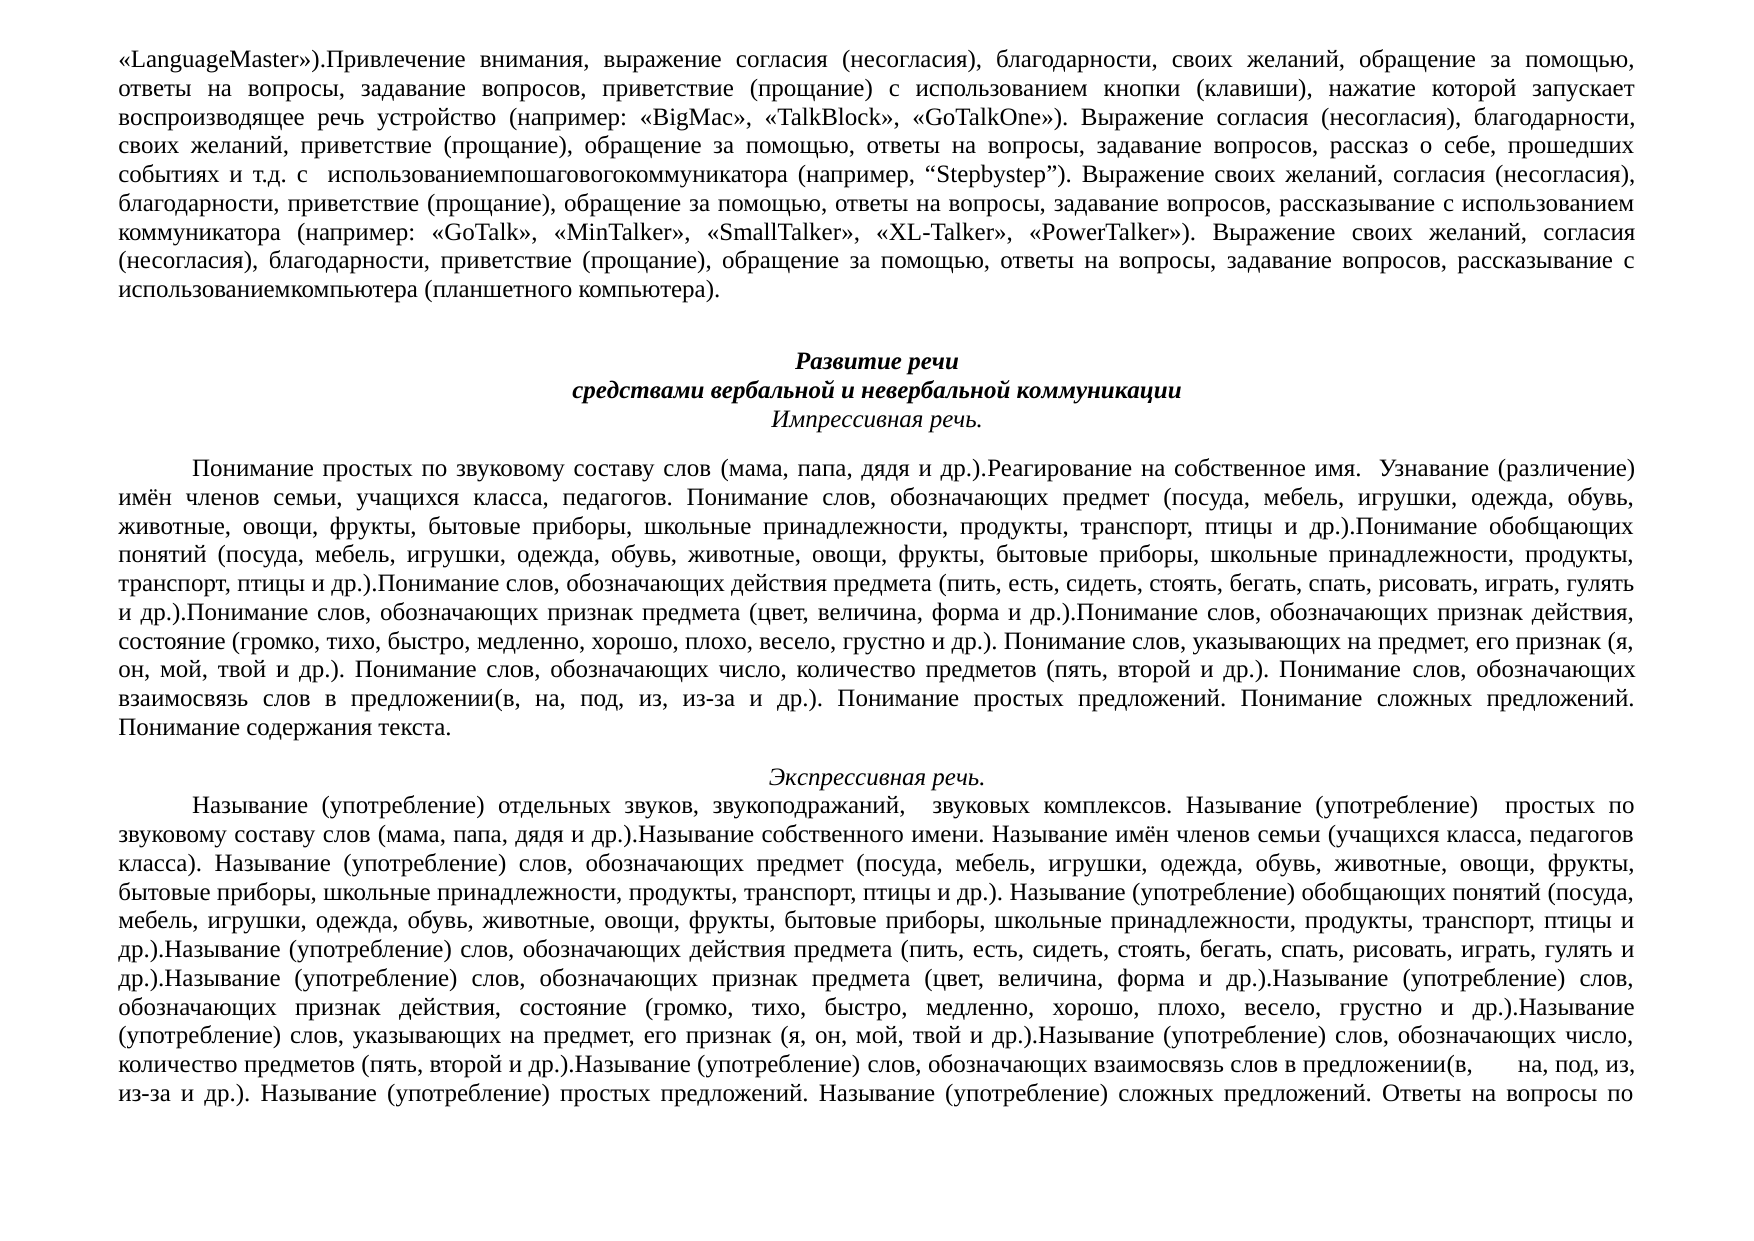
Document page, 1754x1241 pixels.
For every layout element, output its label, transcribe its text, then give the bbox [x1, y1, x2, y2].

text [118, 44, 1636, 303]
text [118, 790, 1636, 1107]
text Понимание простых по звуковому составу слов (мама, папа, дядя и др.).Реагирование на собственное имя. Узнавание (различение) имён членов семьи, учащихся класса, педагогов. Понимание слов, обозначающих предмет (посуда, мебель, игрушки, одежда, обувь, животные, овощи, фрукты, бытовые приборы, школьные принадлежности, продукты, транспорт, птицы и др.).Понимание обобщающих понятий (посуда, мебель, игрушки, одежда, обувь, животные, овощи, фрукты, бытовые приборы, школьные принадлежности, продукты, транспорт, птицы и др.).Понимание слов, обозначающих действия предмета (пить, есть, сидеть, стоять, бегать, спать, рисовать, играть, гулять и др.).Понимание слов, обозначающих признак предмета (цвет, величина, форма и др.).Понимание слов, обозначающих признак действия, состояние (громко, тихо, быстро, медленно, хорошо, плохо, весело, грустно и др.). Понимание слов, указывающих на предмет, его признак (я, он, мой, твой и др.). Понимание слов, обозначающих число, количество предметов (пять, второй и др.). Понимание слов, обозначающих взаимосвязь слов в предложении(в, на, под, из, из-за и др.). Понимание простых предложений. Понимание сложных предложений. Понимание содержания текста. [118, 453, 1636, 741]
text средствами вербальной и невербальной коммуникации [118, 375, 1636, 404]
text Экспрессивная речь. [118, 762, 1636, 790]
text Импрессивная речь. [118, 404, 1636, 432]
text Развитие речи [118, 346, 1636, 375]
